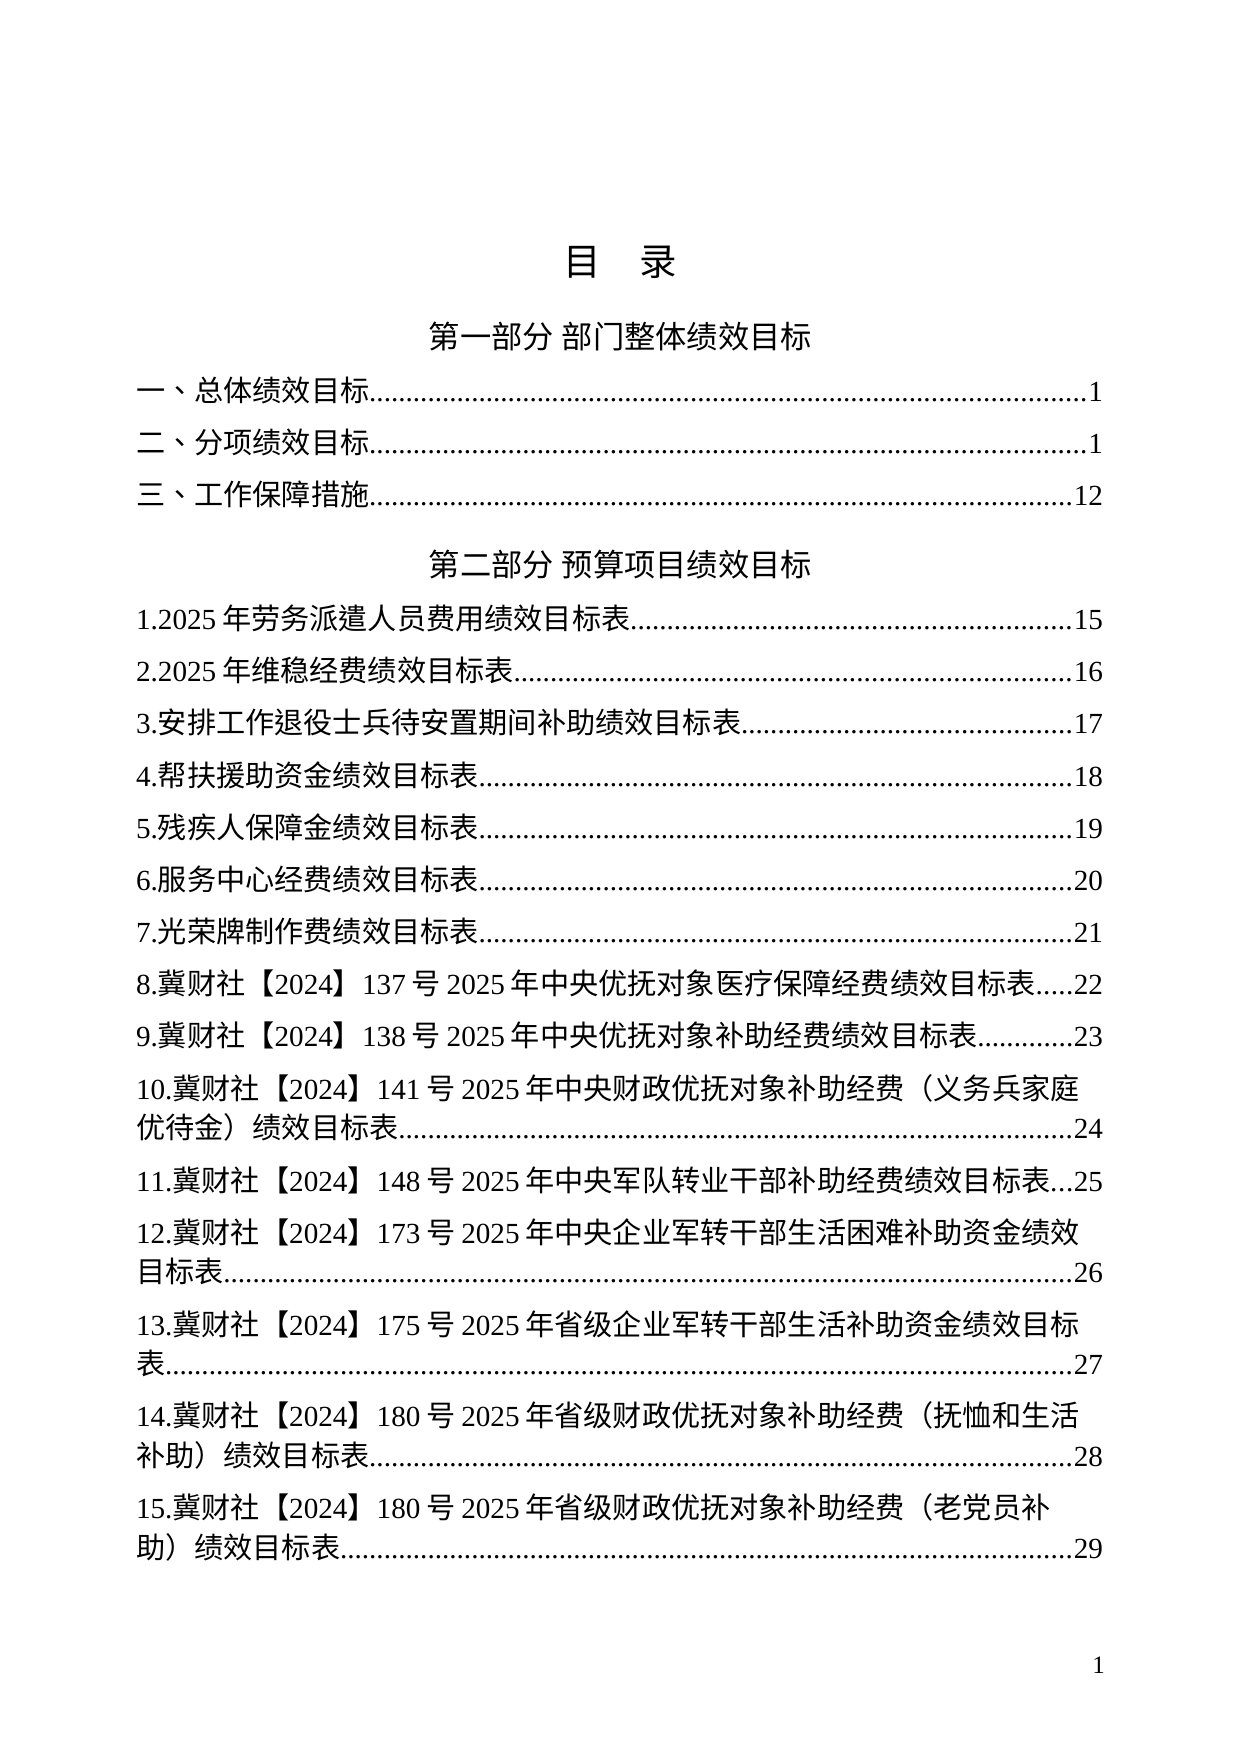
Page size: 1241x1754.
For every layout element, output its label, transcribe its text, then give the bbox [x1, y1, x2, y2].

text 6.服务中心经费绩效目标表 20 [136, 859, 1104, 899]
text 14.冀财社【2024】180号2025年省级财政优抚对象补助经费（抚恤和生活补助）绩效目标表 28 [136, 1396, 1104, 1475]
text 2.2025年维稳经费绩效目标表 16 [136, 650, 1104, 690]
text 5.残疾人保障金绩效目标表 19 [136, 807, 1104, 847]
text 15.冀财社【2024】180号2025年省级财政优抚对象补助经费（老党员补助）绩效目标表 29 [136, 1488, 1104, 1567]
text 第一部分 部门整体绩效目标 [136, 315, 1104, 358]
text 10.冀财社【2024】141号2025年中央财政优抚对象补助经费（义务兵家庭优待金）绩效目标表 24 [136, 1068, 1104, 1147]
text 12.冀财社【2024】173号2025年中央企业军转干部生活困难补助资金绩效目标表 26 [136, 1212, 1104, 1291]
text 三、工作保障措施 12 [136, 475, 1104, 514]
text 11.冀财社【2024】148号2025年中央军队转业干部补助经费绩效目标表 25 [136, 1160, 1104, 1199]
text 4.帮扶援助资金绩效目标表 18 [136, 755, 1104, 794]
text 8.冀财社【2024】137号2025年中央优抚对象医疗保障经费绩效目标表 22 [136, 963, 1104, 1003]
text 3.安排工作退役士兵待安置期间补助绩效目标表 17 [136, 703, 1104, 742]
text 二、分项绩效目标 1 [136, 422, 1104, 462]
text 7.光荣牌制作费绩效目标表 21 [136, 911, 1104, 951]
text 1.2025年劳务派遣人员费用绩效目标表 15 [136, 598, 1104, 638]
text 目 录 [136, 235, 1104, 286]
text 9.冀财社【2024】138号2025年中央优抚对象补助经费绩效目标表 23 [136, 1016, 1104, 1055]
text 一、总体绩效目标 1 [136, 370, 1104, 410]
text 13.冀财社【2024】175号2025年省级企业军转干部生活补助资金绩效目标表 27 [136, 1304, 1104, 1383]
text 第二部分 预算项目绩效目标 [136, 543, 1104, 586]
